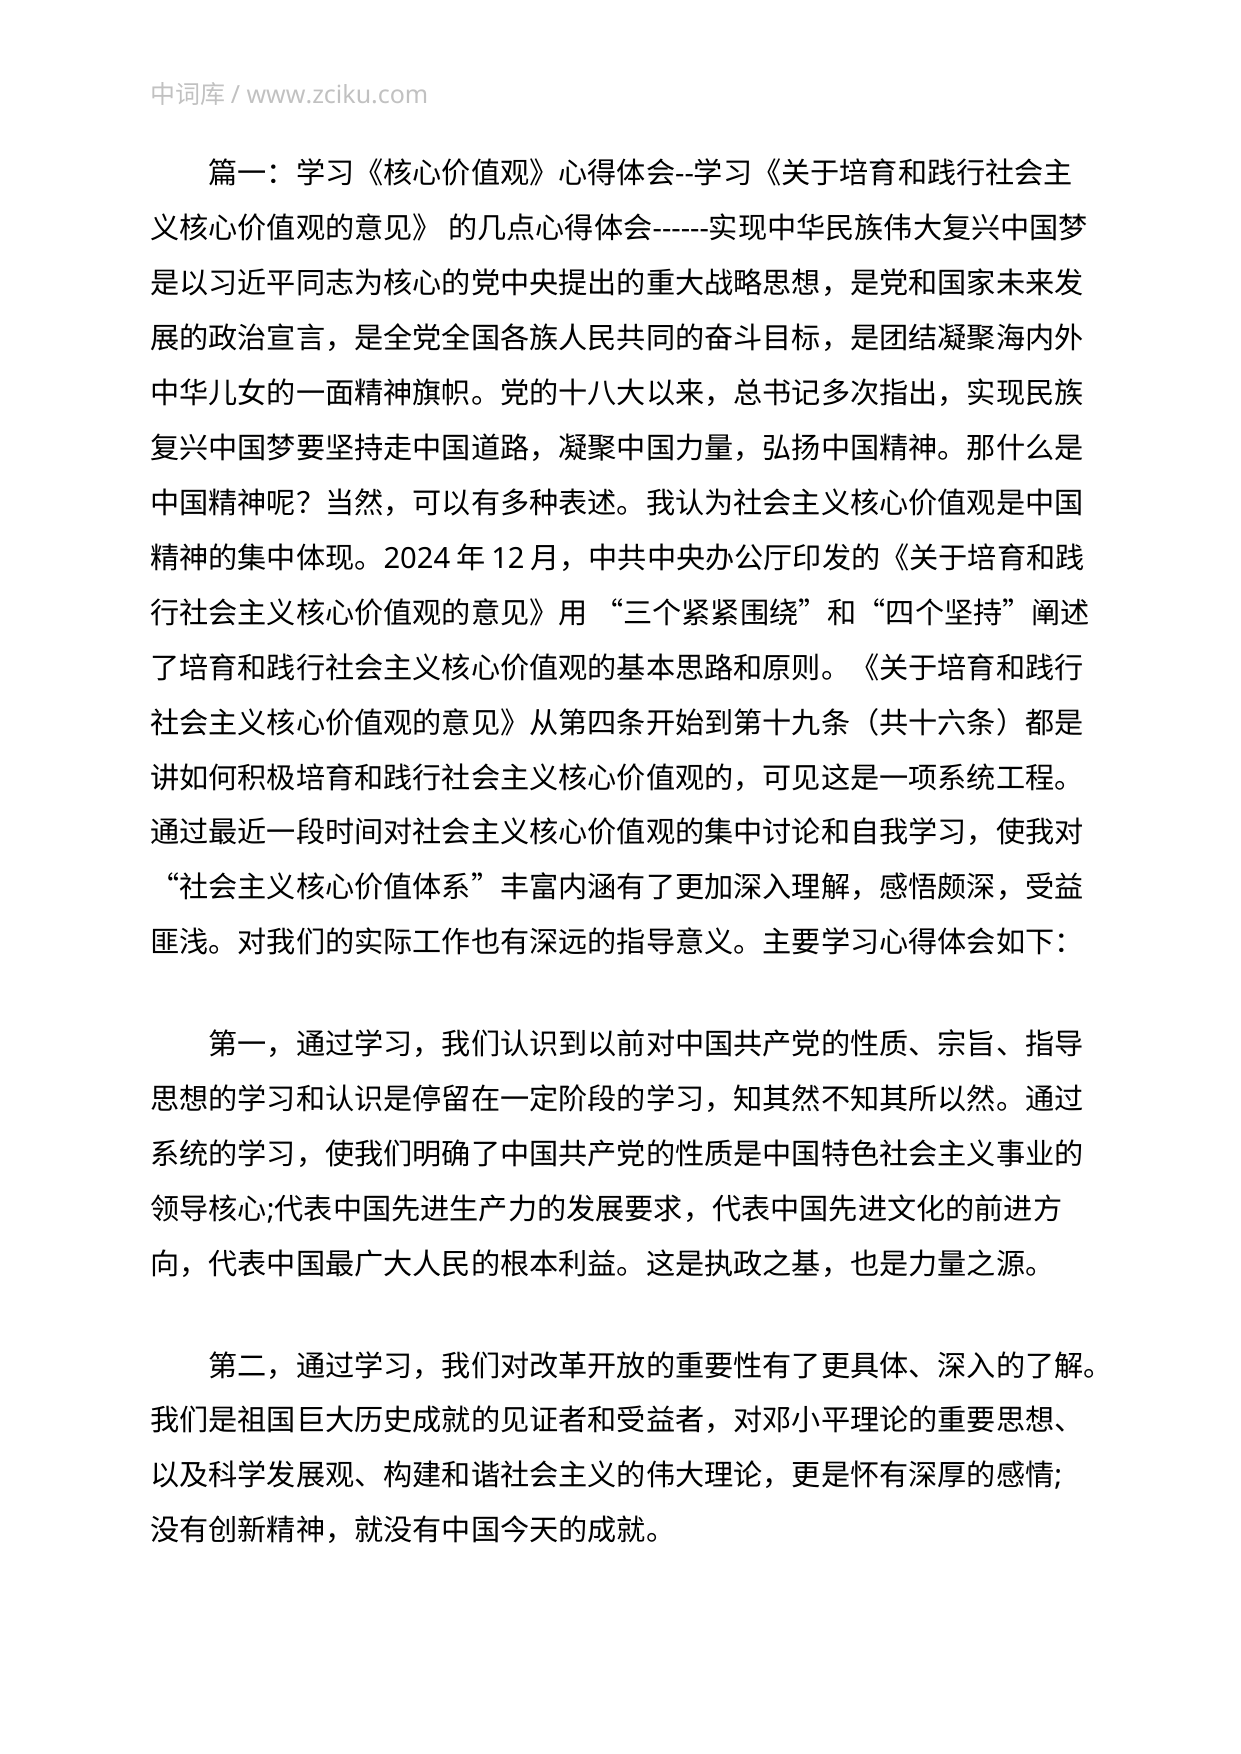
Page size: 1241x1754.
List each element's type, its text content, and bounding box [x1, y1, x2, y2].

text 篇一：学习《核心价值观》心得体会--学习《关于培育和践行社会主义核心价值观的意见》 的几点心得体会------实现中华民族伟大复兴中国梦是以习近平同志为核心的党中央提出的重大战略思想，是党和国家未来发展的政治宣言，是全党全国各族人民共同的奋斗目标，是团结凝聚海内外中华儿女的一面精神旗帜。党的十八大以来，总书记多次指出，实现民族复兴中国梦要坚持走中国道路，凝聚中国力量，弘扬中国精神。那什么是中国精神呢？当然，可以有多种表述。我认为社会主义核心价值观是中国精神的集中体现。2024年12月，中共中央办公厅印发的《关于培育和践行社会主义核心价值观的意见》用 “三个紧紧围绕”和“四个坚持”阐述了培育和践行社会主义核心价值观的基本思路和原则。《关于培育和践行社会主义核心价值观的意见》从第四条开始到第十九条（共十六条）都是讲如何积极培育和践行社会主义核心价值观的，可见这是一项系统工程。通过最近一段时间对社会主义核心价值观的集中讨论和自我学习，使我对 “社会主义核心价值体系”丰富内涵有了更加深入理解，感悟颇深，受益匪浅。对我们的实际工作也有深远的指导意义。主要学习心得体会如下： [150, 150, 1090, 961]
text 第一，通过学习，我们认识到以前对中国共产党的性质、宗旨、指导思想的学习和认识是停留在一定阶段的学习，知其然不知其所以然。通过系统的学习，使我们明确了中国共产党的性质是中国特色社会主义事业的领导核心;代表中国先进生产力的发展要求，代表中国先进文化的前进方向，代表中国最广大人民的根本利益。这是执政之基，也是力量之源。 [150, 1021, 1090, 1283]
text 第二，通过学习，我们对改革开放的重要性有了更具体、深入的了解。我们是祖国巨大历史成就的见证者和受益者，对邓小平理论的重要思想、以及科学发展观、构建和谐社会主义的伟大理论，更是怀有深厚的感情;没有创新精神，就没有中国今天的成就。 [150, 1342, 1090, 1549]
